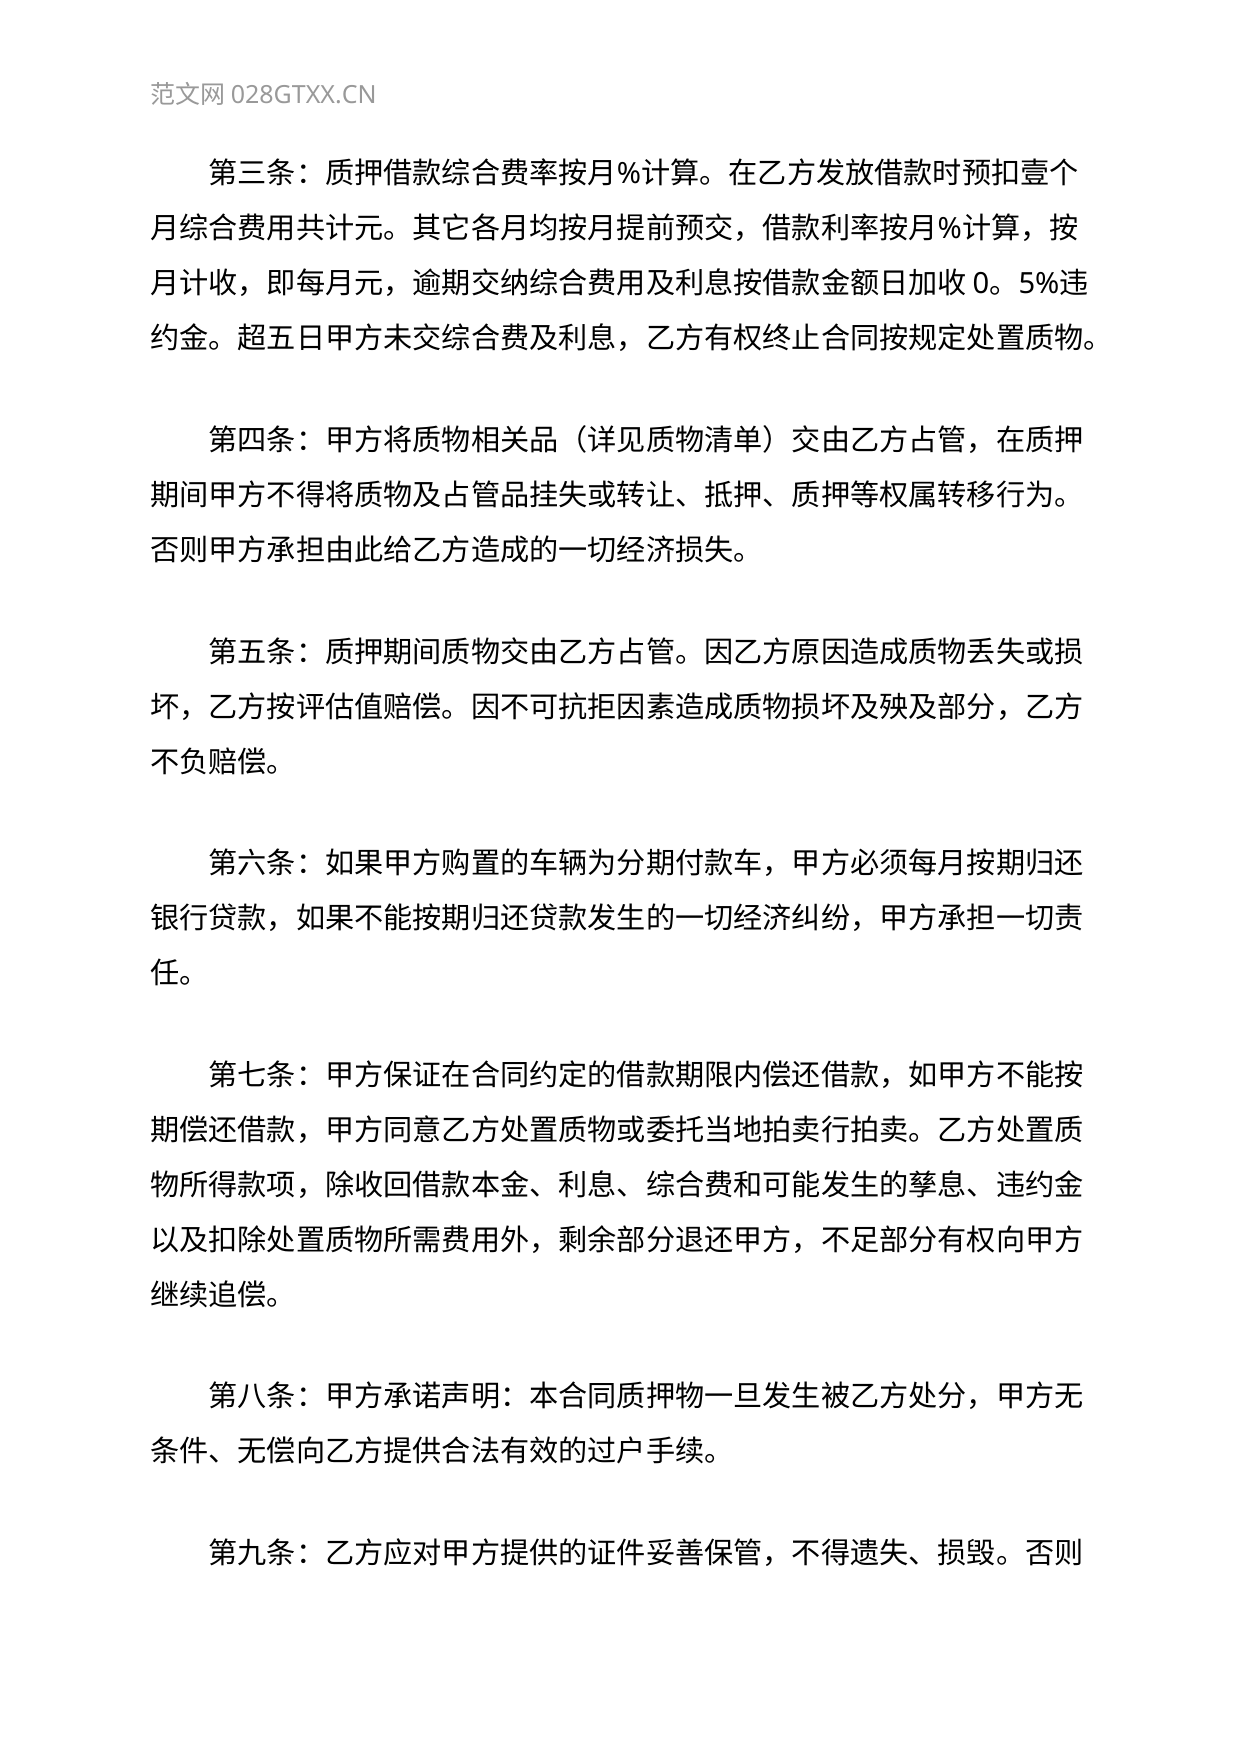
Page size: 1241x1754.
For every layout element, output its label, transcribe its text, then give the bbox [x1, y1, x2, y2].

text 第三条：质押借款综合费率按月%计算。在乙方发放借款时预扣壹个月综合费用共计元。其它各月均按月提前预交，借款利率按月%计算，按月计收，即每月元，逾期交纳综合费用及利息按借款金额日加收0。5%违约金。超五日甲方未交综合费及利息，乙方有权终止合同按规定处置质物。 [150, 150, 1090, 357]
text 第五条：质押期间质物交由乙方占管。因乙方原因造成质物丢失或损坏，乙方按评估值赔偿。因不可抗拒因素造成质物损坏及殃及部分，乙方不负赔偿。 [150, 628, 1090, 780]
text 第四条：甲方将质物相关品（详见质物清单）交由乙方占管，在质押期间甲方不得将质物及占管品挂失或转让、抵押、质押等权属转移行为。否则甲方承担由此给乙方造成的一切经济损失。 [150, 417, 1090, 569]
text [150, 1529, 1090, 1572]
text 第七条：甲方保证在合同约定的借款期限内偿还借款，如甲方不能按期偿还借款，甲方同意乙方处置质物或委托当地拍卖行拍卖。乙方处置质物所得款项，除收回借款本金、利息、综合费和可能发生的孳息、违约金以及扣除处置质物所需费用外，剩余部分退还甲方，不足部分有权向甲方继续追偿。 [150, 1051, 1090, 1313]
text 第六条：如果甲方购置的车辆为分期付款车，甲方必须每月按期归还银行贷款，如果不能按期归还贷款发生的一切经济纠纷，甲方承担一切责任。 [150, 840, 1090, 992]
text 第八条：甲方承诺声明：本合同质押物一旦发生被乙方处分，甲方无条件、无偿向乙方提供合法有效的过户手续。 [150, 1373, 1090, 1470]
